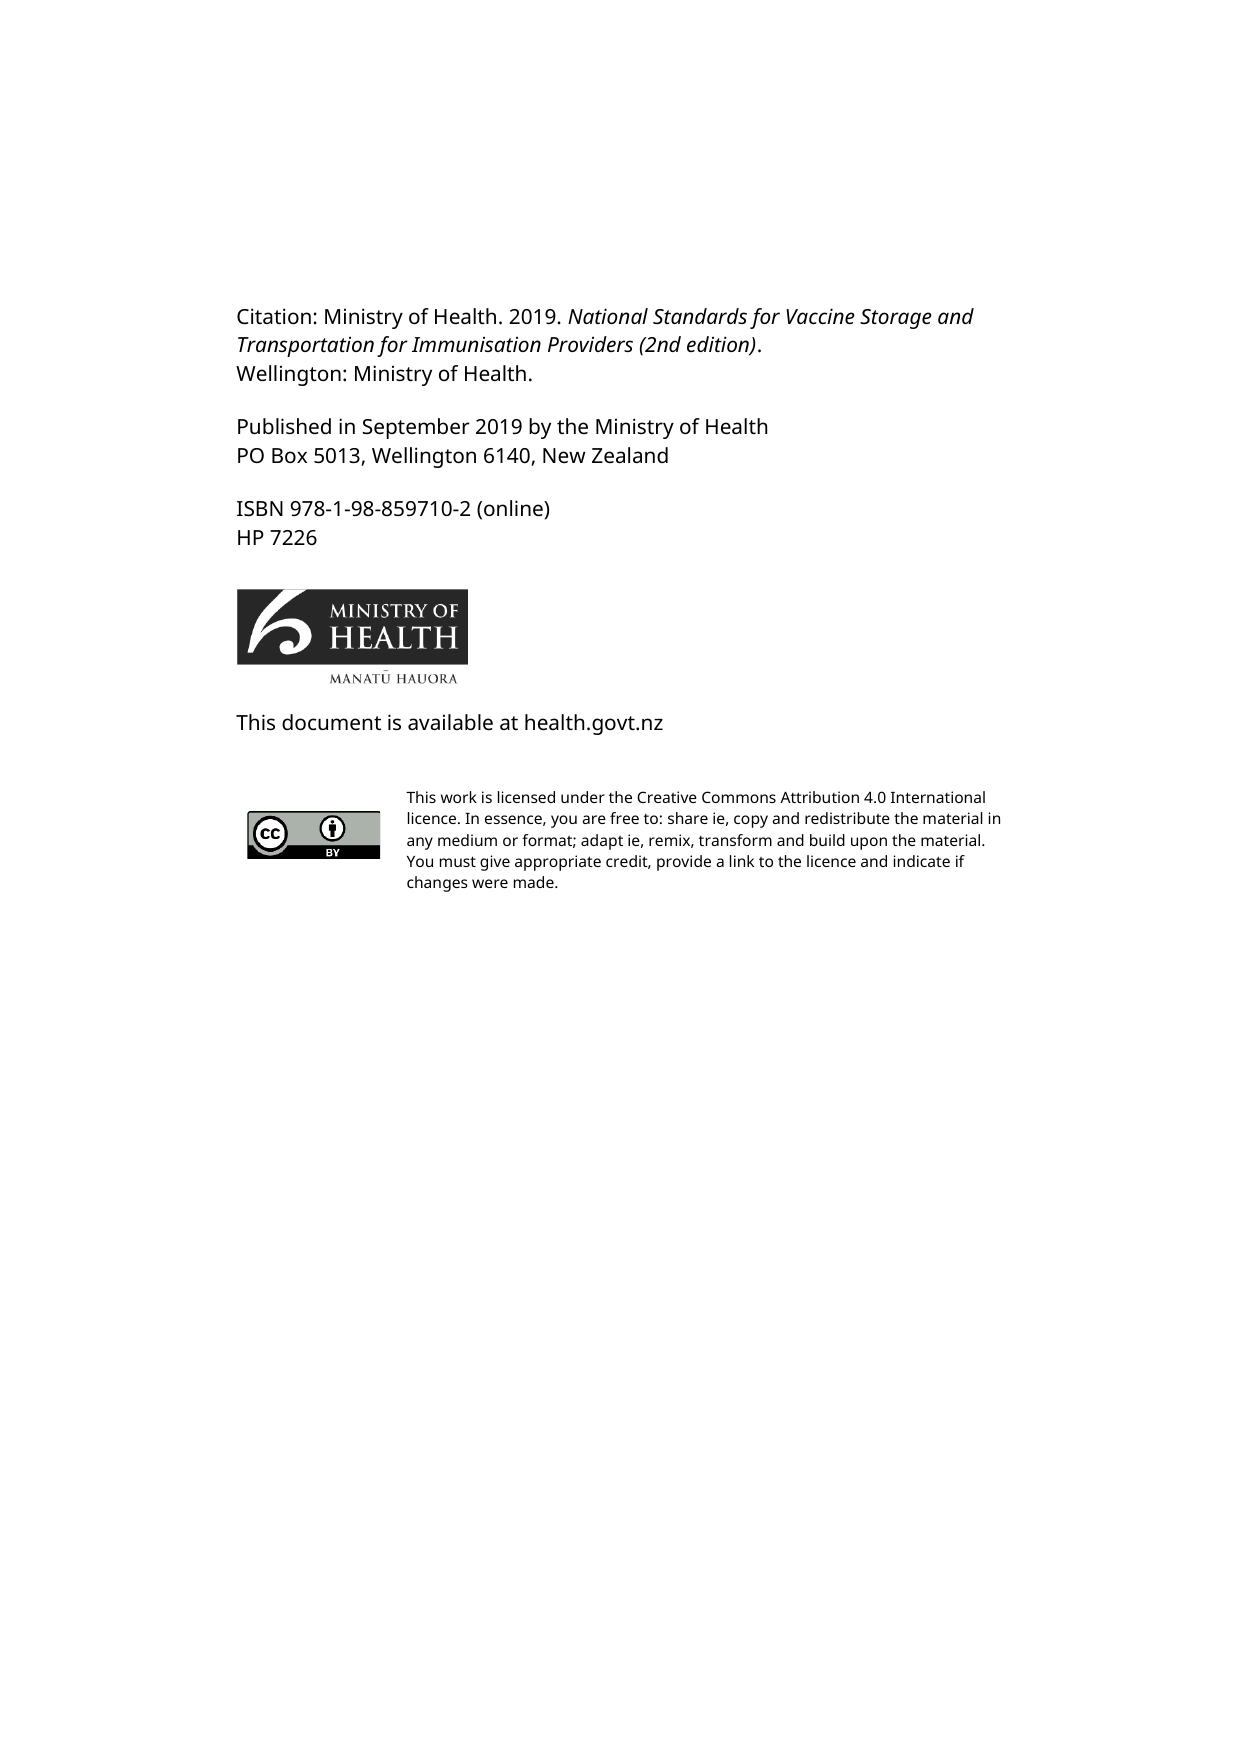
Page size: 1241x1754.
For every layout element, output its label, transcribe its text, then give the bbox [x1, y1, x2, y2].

text ISBN 978-1-98-859710-2 (online) HP 7226 [236, 494, 1004, 551]
picture [247, 811, 381, 859]
text Citation: Ministry of Health. 2019. National Standards for Vaccine Storage and Transportation for Immunisation Providers (2nd edition). Wellington: Ministry of Health. [236, 302, 1004, 387]
table_header [236, 787, 395, 893]
text This document is available at health.govt.nz [236, 708, 1004, 737]
text Published in September 2019 by the Ministry of Health PO Box 5013, Wellington 6140, New Zealand [236, 412, 1004, 469]
table_header This work is licensed under the Creative Commons Attribution 4.0 International licence. In essence, you are free to: share ie, copy and redistribute the material in any medium or format; adapt ie, remix, transform and build upon the material. You must give appropriate credit, provide a link to the licence and indicate if changes were made. [395, 787, 1027, 893]
